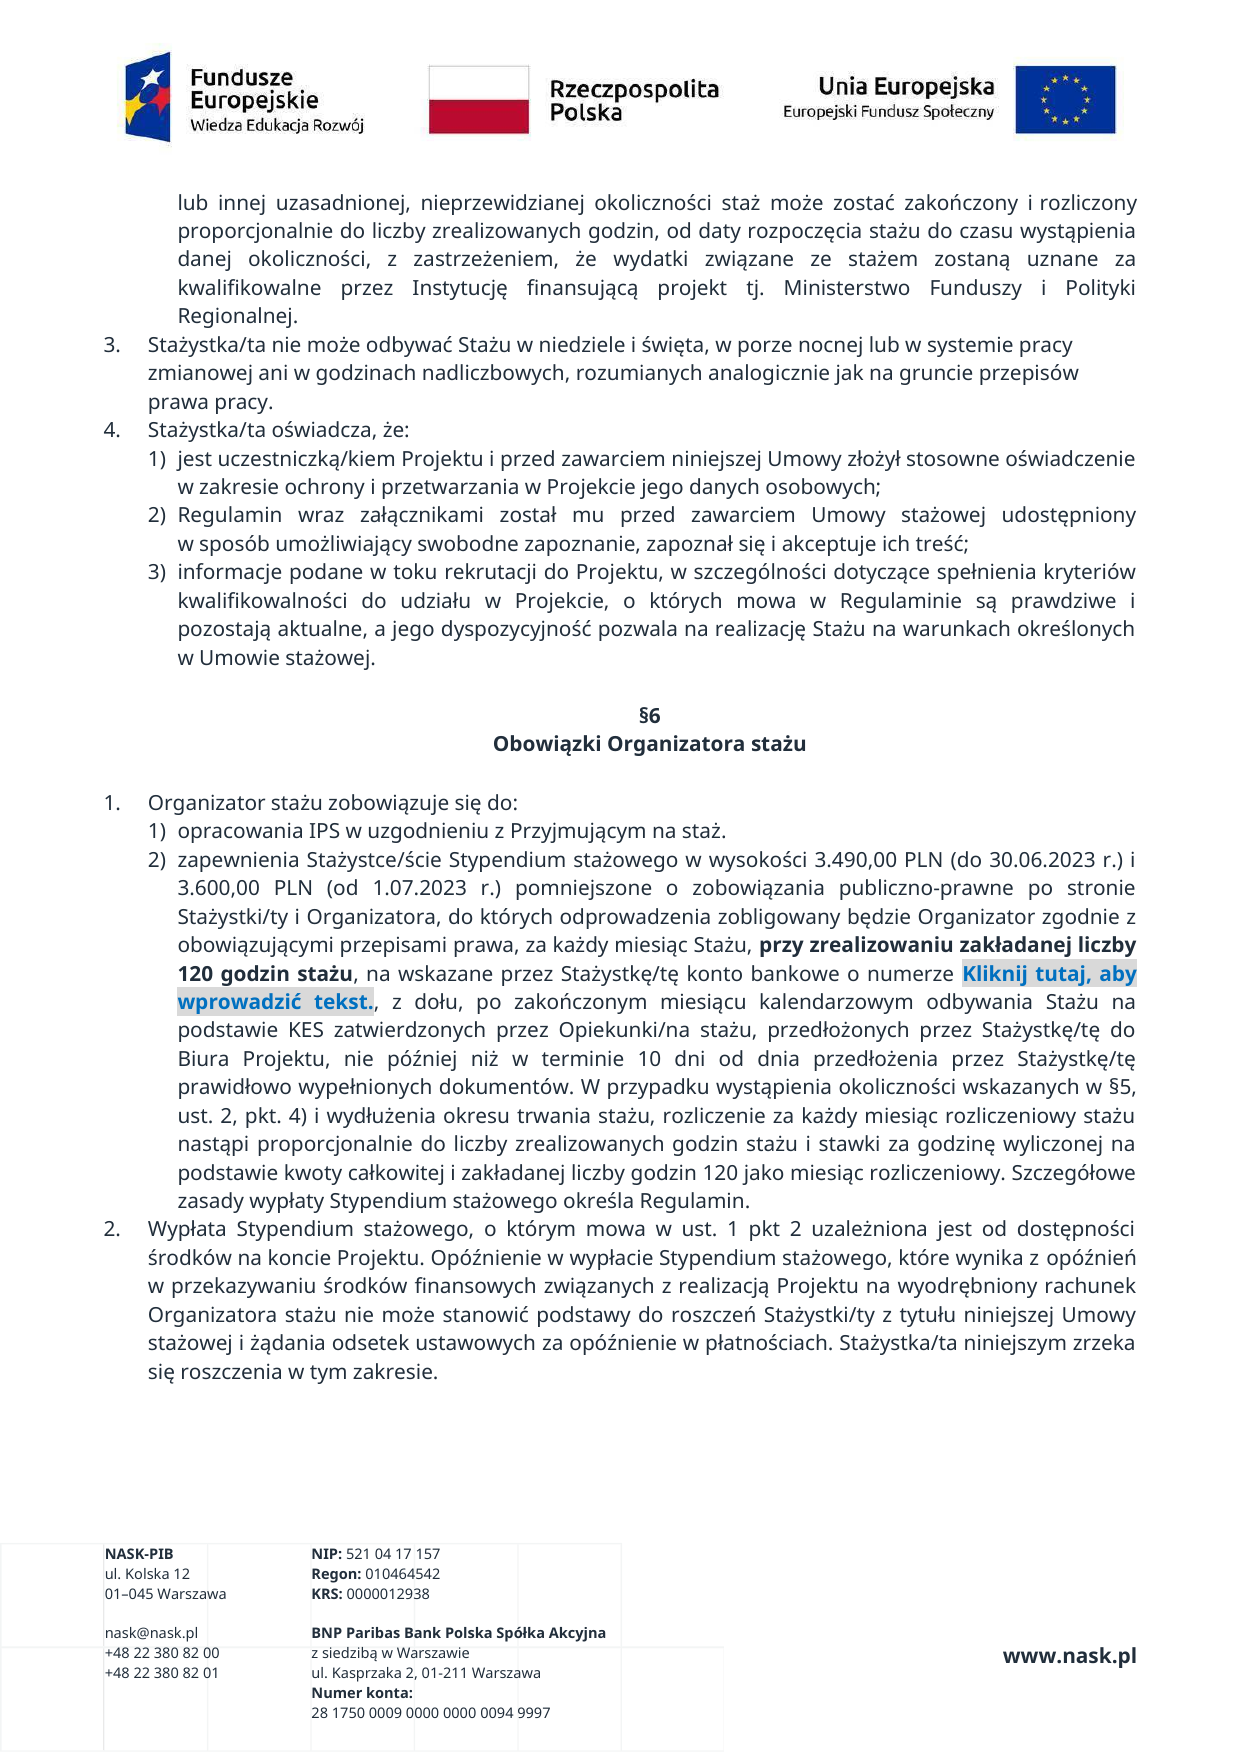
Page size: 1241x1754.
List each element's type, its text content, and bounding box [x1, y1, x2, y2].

list Organizator stażu zobowiązuje się do: [103, 788, 1137, 816]
list opracowania IPS w uzgodnieniu z Przyjmującym na staż. [148, 816, 1137, 845]
list informacje podane w toku rekrutacji do Projektu, w szczególności dotyczące spełnienia kryteriów kwalifikowalności do udziału w Projekcie, o których mowa w Regulaminie są prawdziwe i pozostają aktualne, a jego dyspozycyjność pozwala na realizację Stażu na warunkach określonych w Umowie stażowej. [148, 557, 1137, 671]
list jest uczestniczką/kiem Projektu i przed zawarciem niniejszej Umowy złożył stosowne oświadczenie w zakresie ochrony i przetwarzania w Projekcie jego danych osobowych; [148, 444, 1137, 501]
picture [103, 29, 1137, 164]
list Stażystka/ta oświadcza, że: [103, 415, 1137, 444]
picture [0, 1542, 724, 1752]
list Stażystka/ta nie może odbywać Stażu w niedziele i święta, w porze nocnej lub w systemie pracy zmianowej ani w godzinach nadliczbowych, rozumianych analogicznie jak na gruncie przepisów prawa pracy. [103, 330, 1137, 415]
subtitle §6 Obowiązki Organizatora stażu [162, 701, 1137, 758]
list Wypłata Stypendium stażowego, o którym mowa w ust. 1 pkt 2 uzależniona jest od dostępności środków na koncie Projektu. Opóźnienie w wypłacie Stypendium stażowego, które wynika z opóźnień w przekazywaniu środków finansowych związanych z realizacją Projektu na wyodrębniony rachunek Organizatora stażu nie może stanowić podstawy do roszczeń Stażystki/ty z tytułu niniejszej Umowy stażowej i żądania odsetek ustawowych za opóźnienie w płatnościach. Stażystka/ta niniejszym zrzeka się roszczenia w tym zakresie. [103, 1214, 1137, 1385]
list Regulamin wraz załącznikami został mu przed zawarciem Umowy stażowej udostępniony w sposób umożliwiający swobodne zapoznanie, zapoznał się i akceptuje ich treść; [148, 501, 1137, 557]
list zapewnienia Stażystce/ście Stypendium stażowego w wysokości 3.490,00 PLN (do 30.06.2023 r.) i 3.600,00 PLN (od 1.07.2023 r.) pomniejszone o zobowiązania publiczno-prawne po stronie Stażystki/ty i Organizatora, do których odprowadzenia zobligowany będzie Organizator zgodnie z obowiązującymi przepisami prawa, za każdy miesiąc Stażu, przy zrealizowaniu zakładanej liczby 120 godzin stażu, na wskazane przez Stażystkę/tę konto bankowe o numerze , z dołu, po zakończonym miesiącu kalendarzowym odbywania Stażu na podstawie KES zatwierdzonych przez Opiekunki/na stażu, przedłożonych przez Stażystkę/tę do Biura Projektu, nie później niż w terminie 10 dni od dnia przedłożenia przez Stażystkę/tę prawidłowo wypełnionych dokumentów. W przypadku wystąpienia okoliczności wskazanych w §5, ust. 2, pkt. 4) i wydłużenia okresu trwania stażu, rozliczenie za każdy miesiąc rozliczeniowy stażu nastąpi proporcjonalnie do liczby zrealizowanych godzin stażu i stawki za godzinę wyliczonej na podstawie kwoty całkowitej i zakładanej liczby godzin 120 jako miesiąc rozliczeniowy. Szczegółowe zasady wypłaty Stypendium stażowego określa Regulamin. [148, 845, 1137, 1214]
